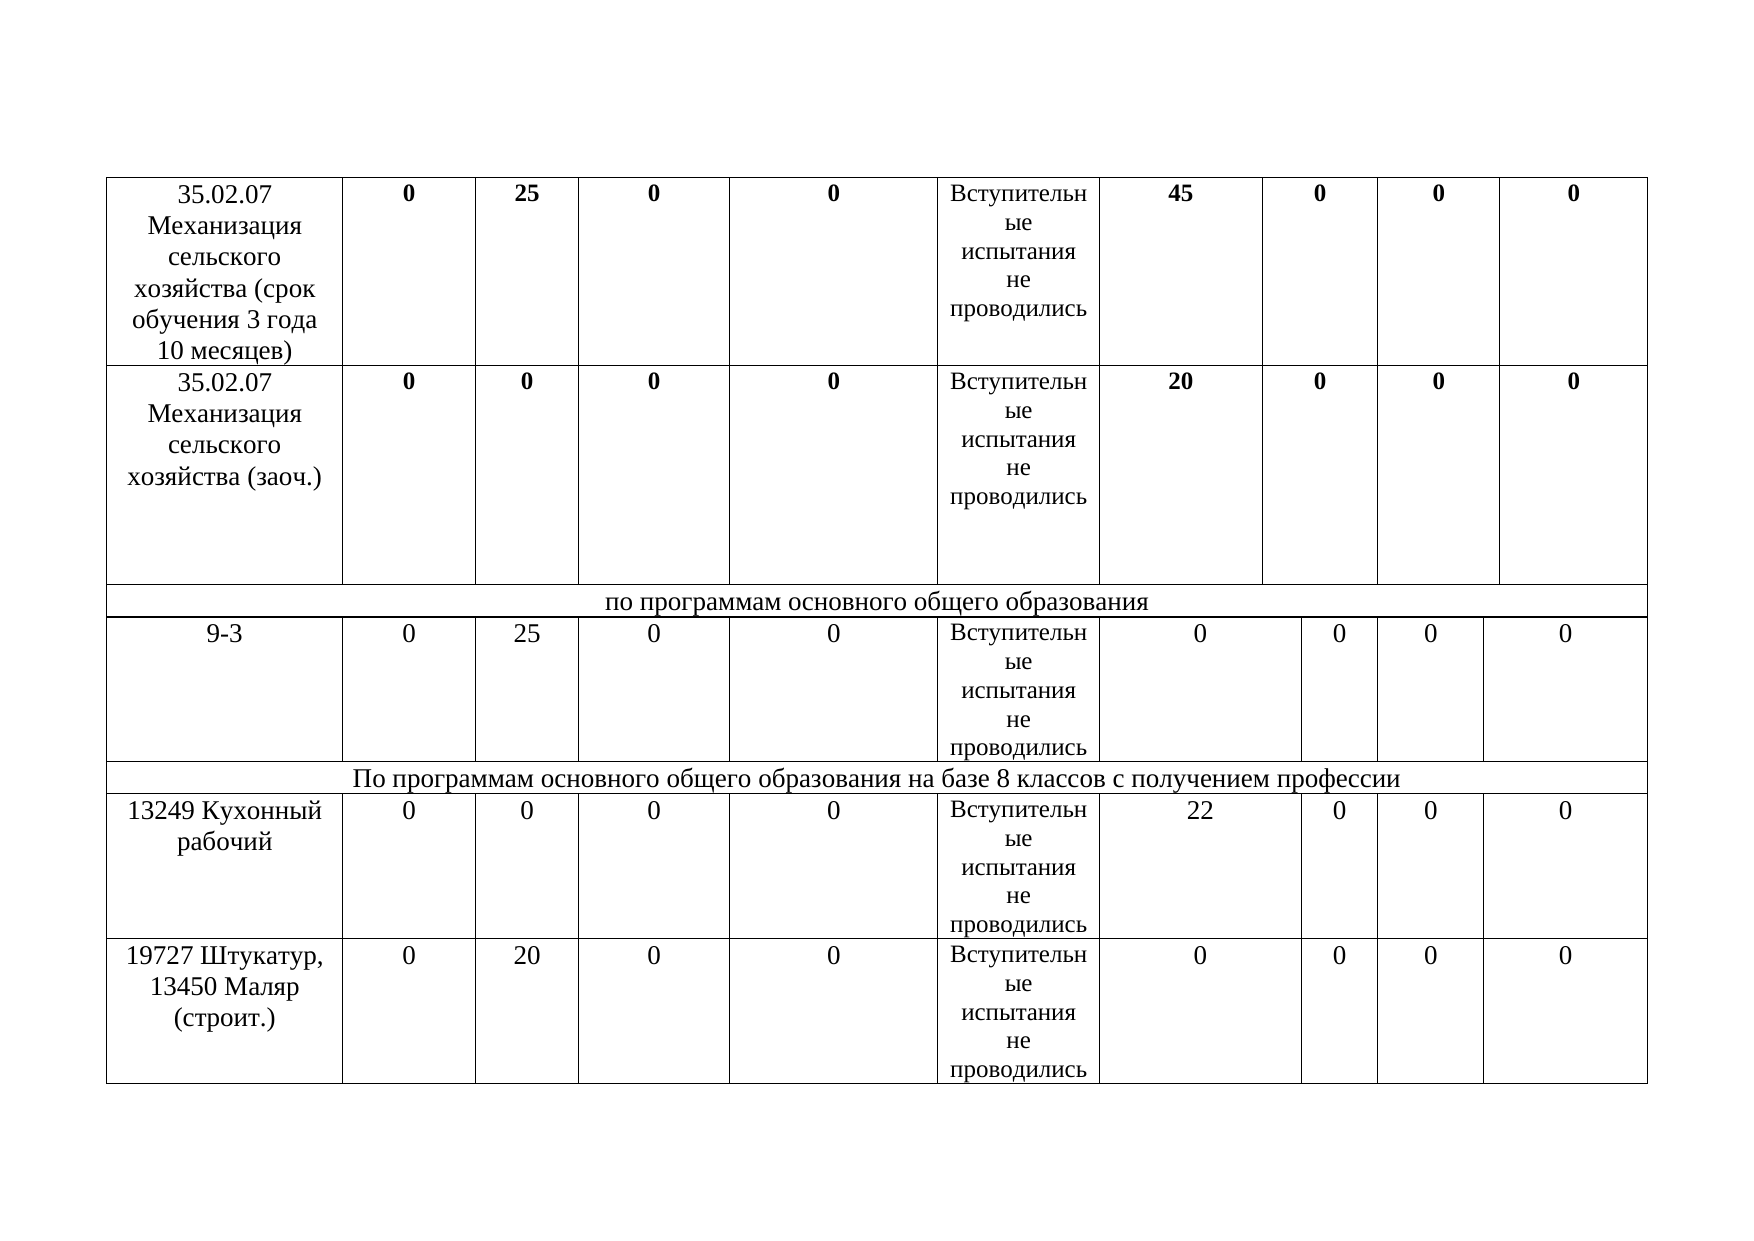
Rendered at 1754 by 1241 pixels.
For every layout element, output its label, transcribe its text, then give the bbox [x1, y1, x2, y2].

table_cell 19727 Штукатур, 13450 Маляр (строит.) [107, 939, 342, 1083]
table_cell 0 [1378, 618, 1483, 761]
table_cell 0 [1378, 939, 1483, 1083]
table_cell 0 [1378, 794, 1483, 938]
table_cell 25 [476, 178, 578, 365]
table_cell 0 [730, 618, 937, 761]
table_cell 0 [1263, 178, 1377, 365]
table_cell 0 [1302, 939, 1377, 1083]
table_cell 13249 Кухонный рабочий [107, 794, 342, 938]
table_cell 0 [1484, 618, 1647, 761]
table_cell 25 [476, 618, 578, 761]
table_cell 0 [730, 178, 937, 365]
table_cell 0 [1378, 366, 1499, 584]
table_cell 35.02.07 Механизация сельского хозяйства (срок обучения 3 года 10 месяцев) [107, 178, 342, 365]
table_cell 20 [476, 939, 578, 1083]
table_cell 45 [1100, 178, 1262, 365]
table_cell 0 [1500, 366, 1647, 584]
table_cell 35.02.07 Механизация сельского хозяйства (заоч.) [107, 366, 342, 584]
table_cell 0 [730, 939, 937, 1083]
table_cell 0 [343, 794, 475, 938]
table_cell 0 [476, 794, 578, 938]
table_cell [938, 178, 1099, 365]
table_cell 0 [343, 366, 475, 584]
table_cell 0 [343, 178, 475, 365]
table_cell 0 [1500, 178, 1647, 365]
table_cell 0 [343, 618, 475, 761]
table_cell По программам основного общего образования на базе 8 классов с получением профессии [107, 762, 1647, 793]
table_cell 0 [1302, 618, 1377, 761]
table_cell Вступительные испытания не проводились [938, 366, 1099, 584]
table_cell 0 [1263, 366, 1377, 584]
table_cell 22 [1100, 794, 1301, 938]
table_cell Вступительные испытания не проводились [938, 618, 1099, 761]
table_cell 0 [476, 366, 578, 584]
table_cell 20 [1100, 366, 1262, 584]
table_cell 0 [579, 794, 729, 938]
table_cell 0 [579, 618, 729, 761]
table_cell 0 [1484, 939, 1647, 1083]
table_cell 0 [730, 366, 937, 584]
table_cell 0 [1484, 794, 1647, 938]
table_cell 0 [1302, 794, 1377, 938]
table_cell 0 [730, 794, 937, 938]
table_cell по программам основного общего образования [107, 585, 1647, 616]
table_cell 9-3 [107, 618, 342, 761]
table_cell 0 [579, 178, 729, 365]
table_cell Вступительные испытания не проводились [938, 939, 1099, 1083]
table_cell 0 [1100, 939, 1301, 1083]
table_cell Вступительные испытания не проводились [938, 794, 1099, 938]
table_cell 0 [1100, 618, 1301, 761]
table_cell 0 [579, 939, 729, 1083]
table_cell 0 [1378, 178, 1499, 365]
table_cell 0 [579, 366, 729, 584]
table_cell 0 [343, 939, 475, 1083]
